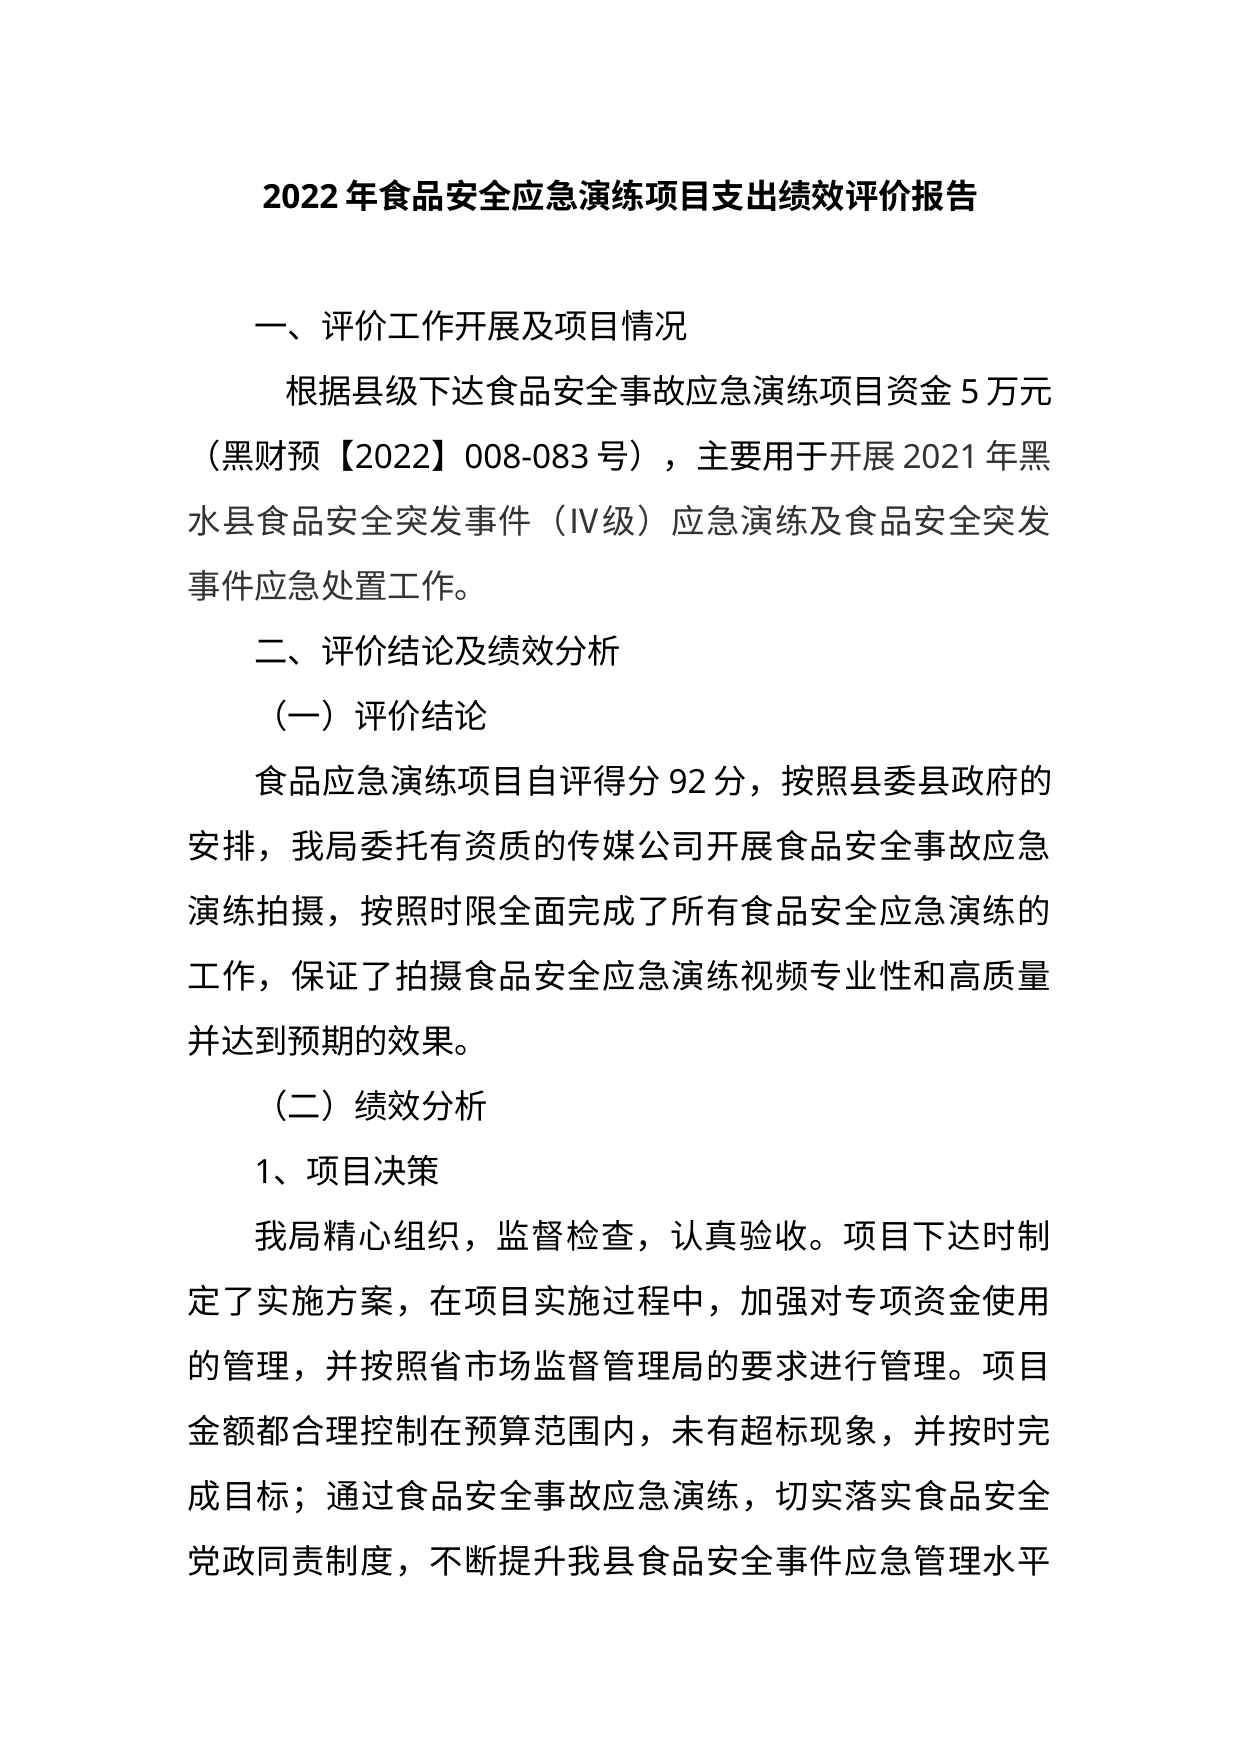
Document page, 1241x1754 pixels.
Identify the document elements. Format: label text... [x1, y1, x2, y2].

text 1、项目决策 [187, 1137, 1053, 1202]
text 一、评价工作开展及项目情况 [187, 292, 1053, 357]
text （二）绩效分析 [187, 1072, 1053, 1137]
list 根据县级下达食品安全事故应急演练项目资金5万元（黑财预【2022】008-083号），主要用于开展2021年黑水县食品安全突发事件（Ⅳ级）应急演练及食品安全突发事件应急处置工作。 [187, 357, 1053, 617]
text 二、评价结论及绩效分析 [187, 617, 1053, 682]
text （一）评价结论 [187, 682, 1053, 747]
text 2022年食品安全应急演练项目支出绩效评价报告 [187, 162, 1053, 227]
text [187, 1202, 1053, 1592]
text 食品应急演练项目自评得分92分，按照县委县政府的安排，我局委托有资质的传媒公司开展食品安全事故应急演练拍摄，按照时限全面完成了所有食品安全应急演练的工作，保证了拍摄食品安全应急演练视频专业性和高质量，并达到预期的效果。 [187, 747, 1053, 1072]
